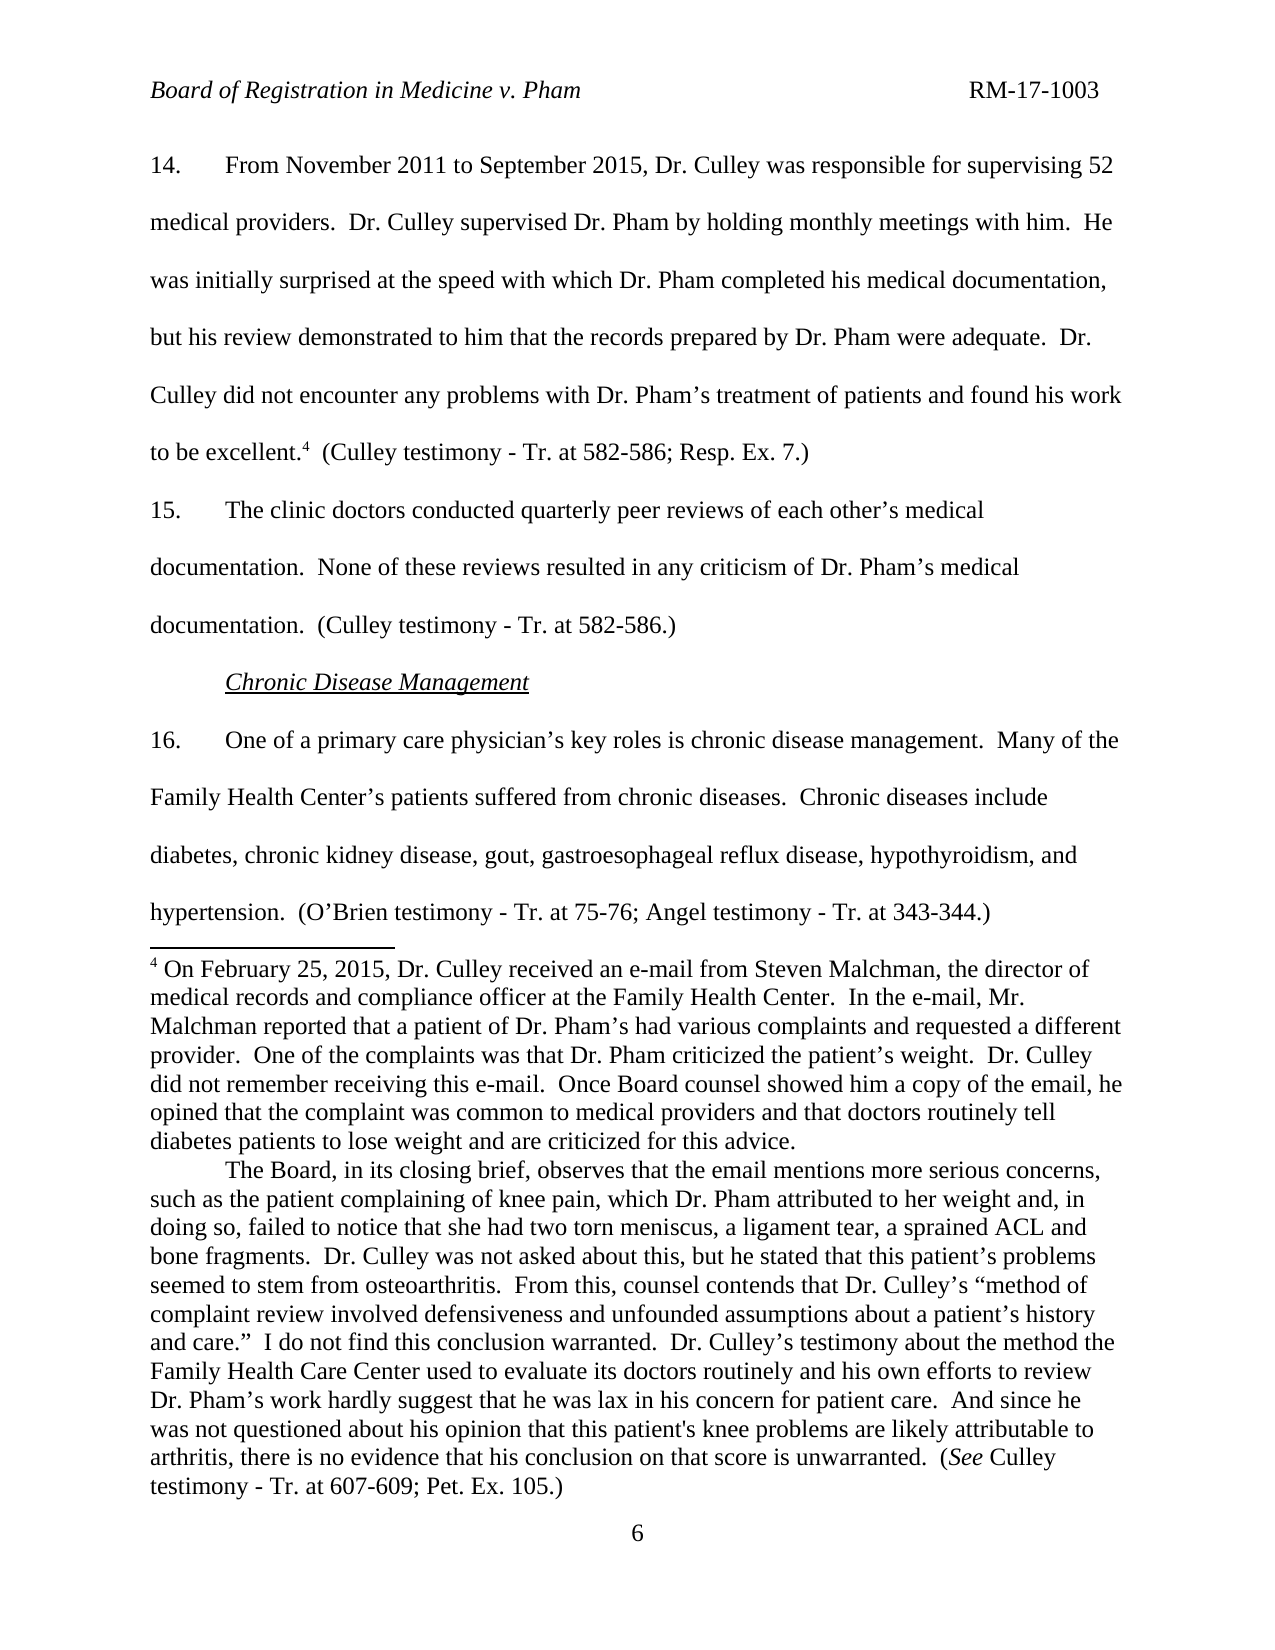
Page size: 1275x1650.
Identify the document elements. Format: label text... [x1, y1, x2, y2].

list One of a primary care physician’s key roles is chronic disease management. Many of the Family Health Center’s patients suffered from chronic diseases. Chronic diseases include diabetes, chronic kidney disease, gout, gastroesophageal reflux disease, hypothyroidism, and hypertension. (O’Brien testimony - Tr. at 75-76; Angel testimony - Tr. at 343-344.) [150, 725, 1125, 926]
list From November 2011 to September 2015, Dr. Culley was responsible for supervising 52 medical providers. Dr. Culley supervised Dr. Pham by holding monthly meetings with him. He was initially surprised at the speed with which Dr. Pham completed his medical documentation, but his review demonstrated to him that the records prepared by Dr. Pham were adequate. Dr. Culley did not encounter any problems with Dr. Pham’s treatment of patients and found his work to be excellent. (Culley testimony - Tr. at 582-586; Resp. Ex. 7.) [150, 150, 1125, 466]
list The clinic doctors conducted quarterly peer reviews of each other’s medical documentation. None of these reviews resulted in any criticism of Dr. Pham’s medical documentation. (Culley testimony - Tr. at 582-586.) [150, 495, 1125, 639]
list Chronic Disease Management [150, 667, 1125, 696]
